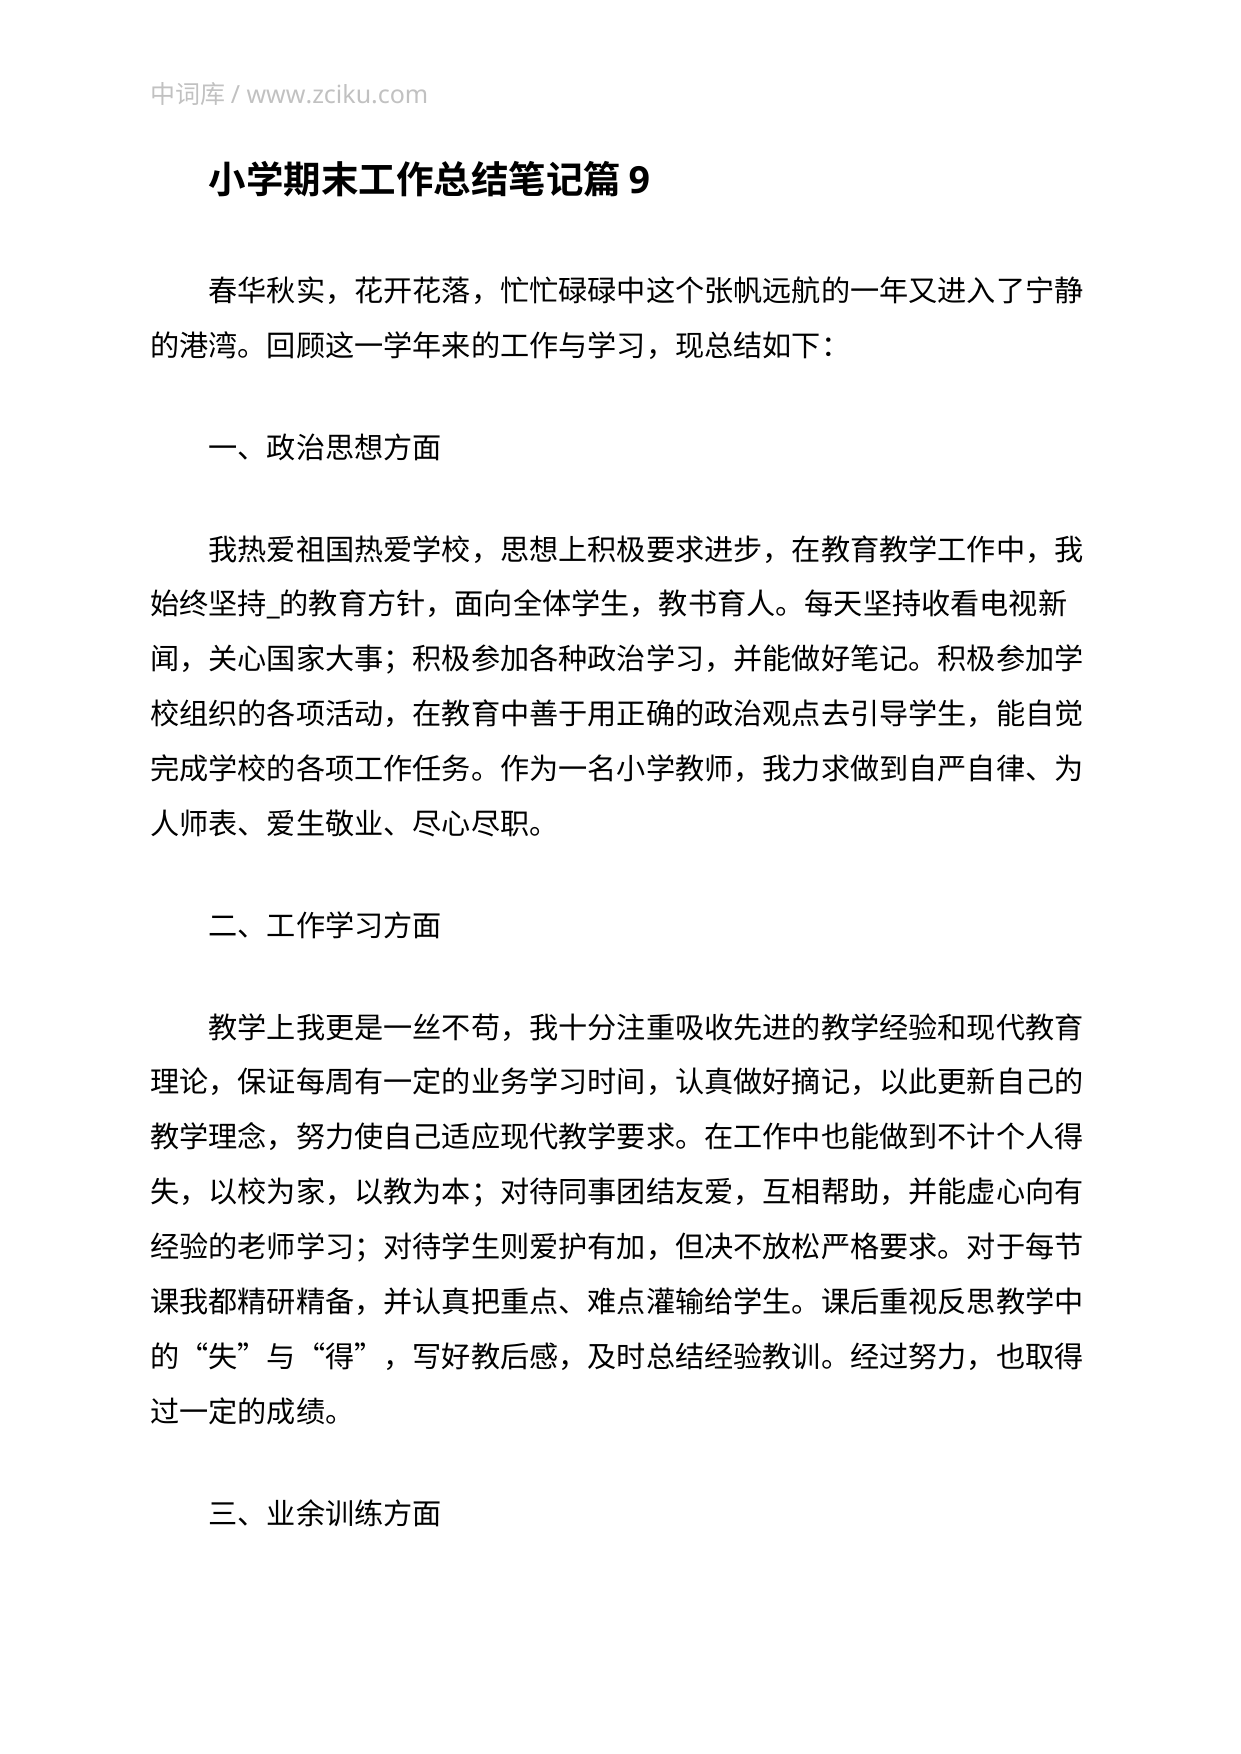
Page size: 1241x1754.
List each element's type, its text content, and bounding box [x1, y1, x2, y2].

text 三、业余训练方面 [150, 1490, 1090, 1532]
text 一、政治思想方面 [150, 424, 1090, 467]
text 二、工作学习方面 [150, 902, 1090, 945]
text 春华秋实，花开花落，忙忙碌碌中这个张帆远航的一年又进入了宁静的港湾。回顾这一学年来的工作与学习，现总结如下： [150, 268, 1090, 365]
text 小学期末工作总结笔记篇9 [150, 150, 1090, 204]
text 我热爱祖国热爱学校，思想上积极要求进步，在教育教学工作中，我始终坚持_的教育方针，面向全体学生，教书育人。每天坚持收看电视新闻，关心国家大事；积极参加各种政治学习，并能做好笔记。积极参加学校组织的各项活动，在教育中善于用正确的政治观点去引导学生，能自觉完成学校的各项工作任务。作为一名小学教师，我力求做到自严自律、为人师表、爱生敬业、尽心尽职。 [150, 526, 1090, 843]
text 教学上我更是一丝不苟，我十分注重吸收先进的教学经验和现代教育理论，保证每周有一定的业务学习时间，认真做好摘记，以此更新自己的教学理念，努力使自己适应现代教学要求。在工作中也能做到不计个人得失，以校为家，以教为本；对待同事团结友爱，互相帮助，并能虚心向有经验的老师学习；对待学生则爱护有加，但决不放松严格要求。对于每节课我都精研精备，并认真把重点、难点灌输给学生。课后重视反思教学中的“失”与“得”，写好教后感，及时总结经验教训。经过努力，也取得过一定的成绩。 [150, 1004, 1090, 1431]
